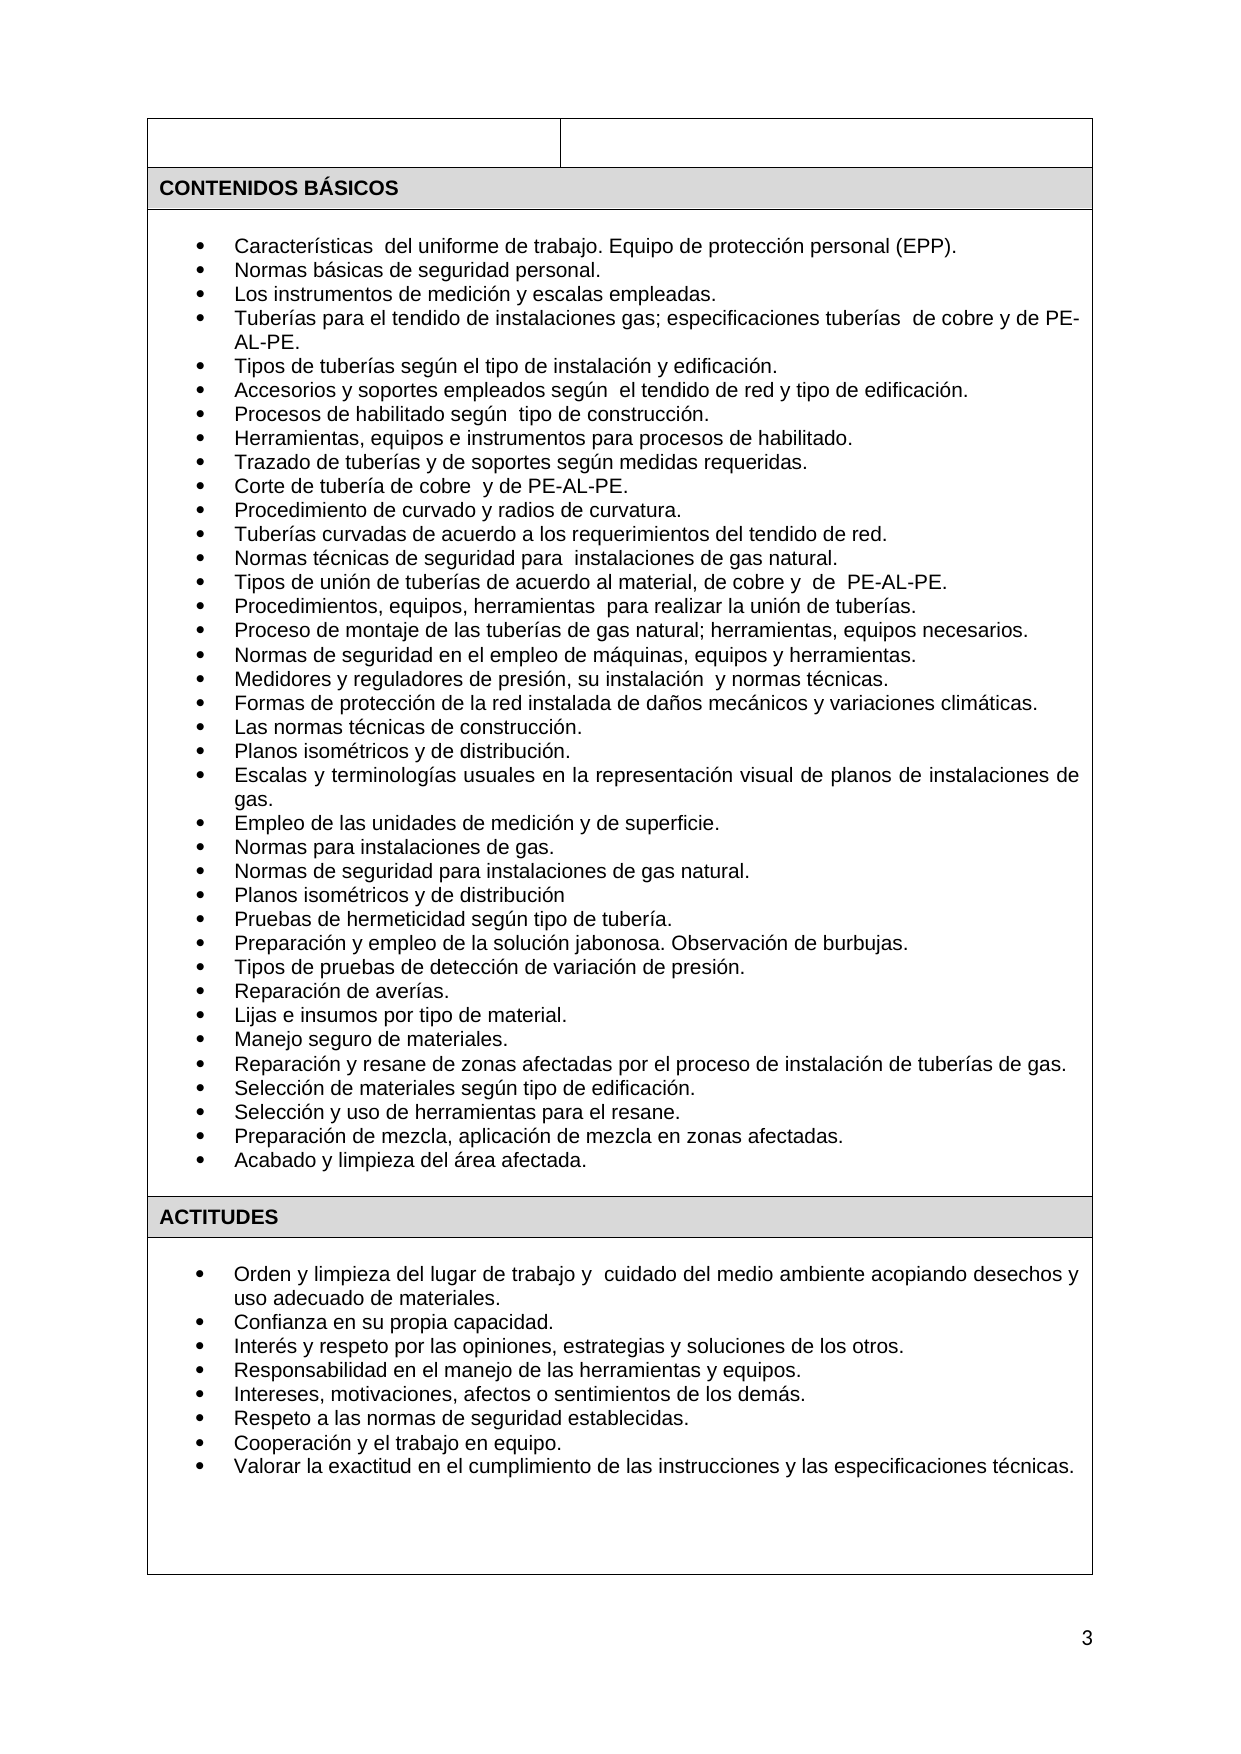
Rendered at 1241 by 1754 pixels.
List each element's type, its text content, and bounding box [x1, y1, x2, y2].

table_cell Características del uniforme de trabajo. Equipo de protección personal (EPP). Normas básicas de seguridad personal. Los instrumentos de medición y escalas empleadas. Tuberías para el tendido de instalaciones gas; especificaciones tuberías de cobre y de PE-AL-PE. Tipos de tuberías según el tipo de instalación y edificación. Accesorios y soportes empleados según el tendido de red y tipo de edificación. Procesos de habilitado según tipo de construcción. Herramientas, equipos e instrumentos para procesos de habilitado. Trazado de tuberías y de soportes según medidas requeridas. Corte de tubería de cobre y de PE-AL-PE. Procedimiento de curvado y radios de curvatura. Tuberías curvadas de acuerdo a los requerimientos del tendido de red. Normas técnicas de seguridad para instalaciones de gas natural. Tipos de unión de tuberías de acuerdo al material, de cobre y de PE-AL-PE. Procedimientos, equipos, herramientas para realizar la unión de tuberías. Proceso de montaje de las tuberías de gas natural; herramientas, equipos necesarios. Normas de seguridad en el empleo de máquinas, equipos y herramientas. Medidores y reguladores de presión, su instalación y normas técnicas. Formas de protección de la red instalada de daños mecánicos y variaciones climáticas. Las normas técnicas de construcción. Planos isométricos y de distribución. Escalas y terminologías usuales en la representación visual de planos de instalaciones de gas. Empleo de las unidades de medición y de superficie. Normas para instalaciones de gas. Normas de seguridad para instalaciones de gas natural. Planos isométricos y de distribución Pruebas de hermeticidad según tipo de tubería. Preparación y empleo de la solución jabonosa. Observación de burbujas. Tipos de pruebas de detección de variación de presión. Reparación de averías. Lijas e insumos por tipo de material. Manejo seguro de materiales. Reparación y resane de zonas afectadas por el proceso de instalación de tuberías de gas. Selección de materiales según tipo de edificación. Selección y uso de herramientas para el resane. Preparación de mezcla, aplicación de mezcla en zonas afectadas. Acabado y limpieza del área afectada. [148, 210, 1092, 1196]
table_cell CONTENIDOS BÁSICOS [148, 168, 1092, 208]
table_cell Orden y limpieza del lugar de trabajo y cuidado del medio ambiente acopiando desechos y uso adecuado de materiales. Confianza en su propia capacidad. Interés y respeto por las opiniones, estrategias y soluciones de los otros. Responsabilidad en el manejo de las herramientas y equipos. Intereses, motivaciones, afectos o sentimientos de los demás. Respeto a las normas de seguridad establecidas. Cooperación y el trabajo en equipo. Valorar la exactitud en el cumplimiento de las instrucciones y las especificaciones técnicas. [148, 1238, 1092, 1574]
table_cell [148, 119, 560, 167]
table_cell ACTITUDES [148, 1197, 1092, 1237]
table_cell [561, 119, 1092, 167]
